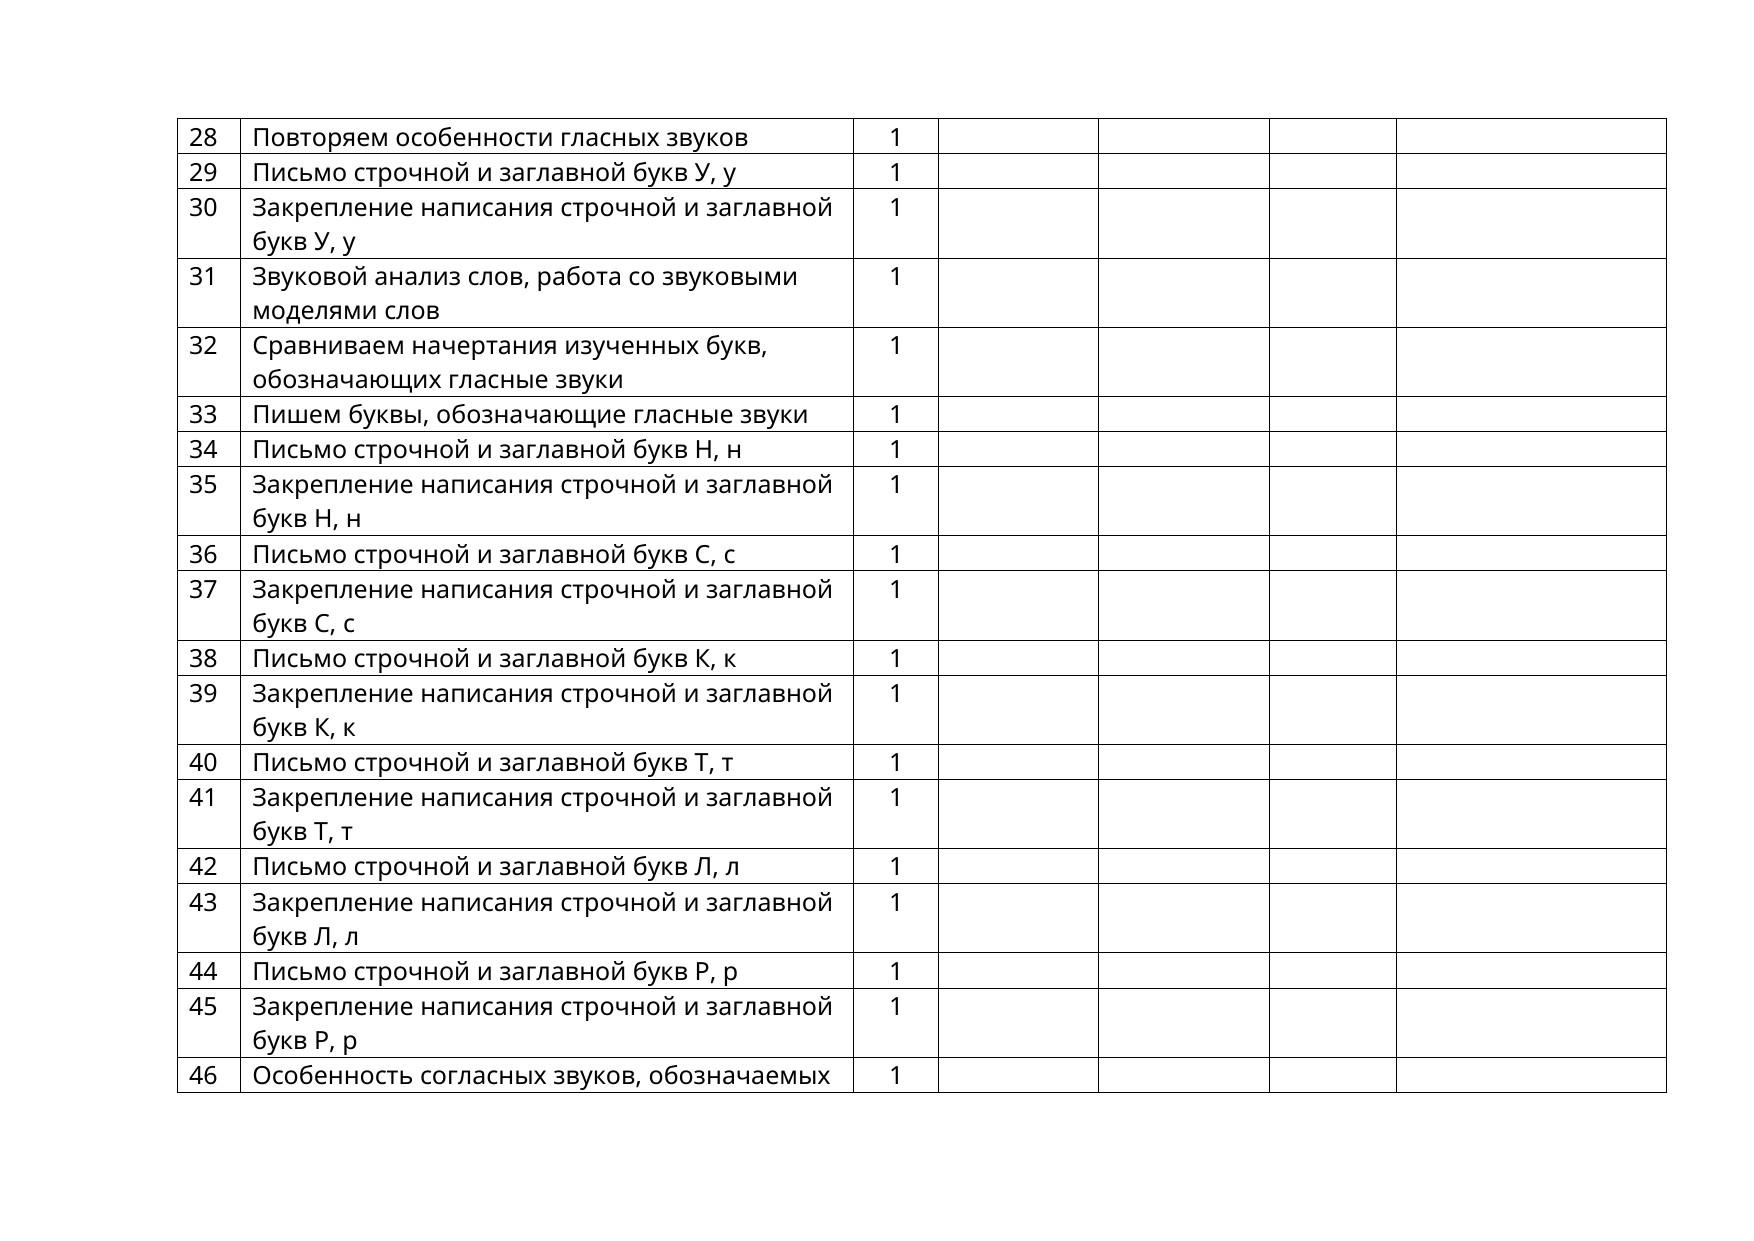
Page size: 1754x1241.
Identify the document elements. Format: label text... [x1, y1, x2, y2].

table_cell [939, 467, 1098, 535]
table_cell [1270, 328, 1396, 396]
table_cell [1397, 154, 1666, 188]
table_cell [939, 259, 1098, 327]
table_cell 1 [854, 989, 938, 1057]
table_cell Звуковой анализ слов, работа со звуковыми моделями слов [241, 259, 853, 327]
table_cell 32 [178, 328, 240, 396]
table_cell [1099, 119, 1269, 153]
table_cell 39 [178, 676, 240, 744]
table_cell [1270, 259, 1396, 327]
table_cell Письмо строчной и заглавной букв У, у [241, 154, 853, 188]
table_cell Повторяем особенности гласных звуков [241, 119, 853, 153]
table_cell 1 [854, 884, 938, 952]
table_cell [1397, 849, 1666, 883]
table_cell [1099, 189, 1269, 257]
table_cell 1 [854, 259, 938, 327]
table_cell 1 [854, 397, 938, 431]
table_cell 29 [178, 154, 240, 188]
table_cell [1270, 397, 1396, 431]
table_cell [939, 884, 1098, 952]
table_cell [939, 849, 1098, 883]
table_cell Закрепление написания строчной и заглавной букв К, к [241, 676, 853, 744]
table_cell [1397, 536, 1666, 570]
table_cell [1270, 154, 1396, 188]
table_cell [939, 571, 1098, 639]
table_cell [1397, 119, 1666, 153]
table_cell 44 [178, 953, 240, 987]
table_cell Письмо строчной и заглавной букв Н, н [241, 432, 853, 466]
table_cell 1 [854, 571, 938, 639]
table_cell [939, 328, 1098, 396]
table_cell [939, 1058, 1098, 1092]
table_cell [939, 189, 1098, 257]
table_cell [1270, 884, 1396, 952]
table_cell 1 [854, 780, 938, 848]
table_cell 1 [854, 189, 938, 257]
table_cell Письмо строчной и заглавной букв Р, р [241, 953, 853, 987]
table_cell [1397, 432, 1666, 466]
table_cell [1397, 676, 1666, 744]
table_cell Закрепление написания строчной и заглавной букв Н, н [241, 467, 853, 535]
table_cell Письмо строчной и заглавной букв К, к [241, 641, 853, 674]
table_cell [1270, 571, 1396, 639]
table_cell [1270, 1058, 1396, 1092]
table_cell 40 [178, 745, 240, 779]
table_cell 38 [178, 641, 240, 674]
table_cell [1099, 259, 1269, 327]
table_cell 31 [178, 259, 240, 327]
table_cell Письмо строчной и заглавной букв С, с [241, 536, 853, 570]
table_cell 1 [854, 536, 938, 570]
table_cell 1 [854, 1058, 938, 1092]
table_cell 45 [178, 989, 240, 1057]
table_cell [1270, 467, 1396, 535]
table_cell [1397, 989, 1666, 1057]
table_cell [939, 676, 1098, 744]
table_cell [1397, 1058, 1666, 1092]
table_cell 1 [854, 745, 938, 779]
table_cell [1270, 119, 1396, 153]
table_cell [1397, 467, 1666, 535]
table_cell [1099, 849, 1269, 883]
table_cell [1270, 536, 1396, 570]
table_cell [1270, 989, 1396, 1057]
table_cell [1099, 154, 1269, 188]
table_cell 46 [178, 1058, 240, 1092]
table_cell 1 [854, 119, 938, 153]
table_cell [939, 989, 1098, 1057]
table_cell Закрепление написания строчной и заглавной букв У, у [241, 189, 853, 257]
table_cell [1099, 953, 1269, 987]
table_cell Закрепление написания строчной и заглавной букв Т, т [241, 780, 853, 848]
table_cell [939, 536, 1098, 570]
table_cell [1099, 745, 1269, 779]
table_cell [1397, 259, 1666, 327]
table_cell [939, 432, 1098, 466]
table_cell 42 [178, 849, 240, 883]
table_cell [1099, 1058, 1269, 1092]
table_cell Закрепление написания строчной и заглавной букв Р, р [241, 989, 853, 1057]
table_cell Пишем буквы, обозначающие гласные звуки [241, 397, 853, 431]
table_cell [1099, 641, 1269, 674]
table_cell 1 [854, 641, 938, 674]
table_cell [1270, 676, 1396, 744]
table_cell [1099, 989, 1269, 1057]
table_cell Закрепление написания строчной и заглавной букв С, с [241, 571, 853, 639]
table_cell [1099, 328, 1269, 396]
table_cell [1270, 189, 1396, 257]
table_cell 1 [854, 328, 938, 396]
table_cell 37 [178, 571, 240, 639]
table_cell 28 [178, 119, 240, 153]
table_cell Письмо строчной и заглавной букв Л, л [241, 849, 853, 883]
table_cell [1270, 745, 1396, 779]
table_cell [1099, 780, 1269, 848]
table_cell 43 [178, 884, 240, 952]
table_cell [1397, 745, 1666, 779]
table_cell [1099, 571, 1269, 639]
table_cell 1 [854, 849, 938, 883]
table_cell 1 [854, 432, 938, 466]
table_cell [939, 780, 1098, 848]
table_cell [939, 154, 1098, 188]
table_cell [1397, 571, 1666, 639]
table_cell 30 [178, 189, 240, 257]
table_cell 1 [854, 676, 938, 744]
table_cell [939, 953, 1098, 987]
table_cell [1397, 397, 1666, 431]
table_cell [1270, 953, 1396, 987]
table_cell 1 [854, 467, 938, 535]
table_cell 1 [854, 953, 938, 987]
table_cell 33 [178, 397, 240, 431]
table_cell [1397, 641, 1666, 674]
table_cell [1270, 780, 1396, 848]
table_cell [1270, 641, 1396, 674]
table_cell Сравниваем начертания изученных букв, обозначающих гласные звуки [241, 328, 853, 396]
table_cell [1270, 432, 1396, 466]
table_cell [1099, 467, 1269, 535]
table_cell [241, 1058, 853, 1092]
table_cell [1099, 397, 1269, 431]
table_cell [939, 119, 1098, 153]
table_cell Закрепление написания строчной и заглавной букв Л, л [241, 884, 853, 952]
table_cell [939, 397, 1098, 431]
table_cell [939, 745, 1098, 779]
table_cell [1397, 953, 1666, 987]
table_cell [939, 641, 1098, 674]
table_cell [1099, 676, 1269, 744]
table_cell 34 [178, 432, 240, 466]
table_cell [1397, 189, 1666, 257]
table_cell 35 [178, 467, 240, 535]
table_cell 1 [854, 154, 938, 188]
table_cell [1270, 849, 1396, 883]
table_cell Письмо строчной и заглавной букв Т, т [241, 745, 853, 779]
table_cell 36 [178, 536, 240, 570]
table_cell [1099, 536, 1269, 570]
table_cell 41 [178, 780, 240, 848]
table_cell [1099, 884, 1269, 952]
table_cell [1099, 432, 1269, 466]
table_cell [1397, 780, 1666, 848]
table_cell [1397, 884, 1666, 952]
table_cell [1397, 328, 1666, 396]
